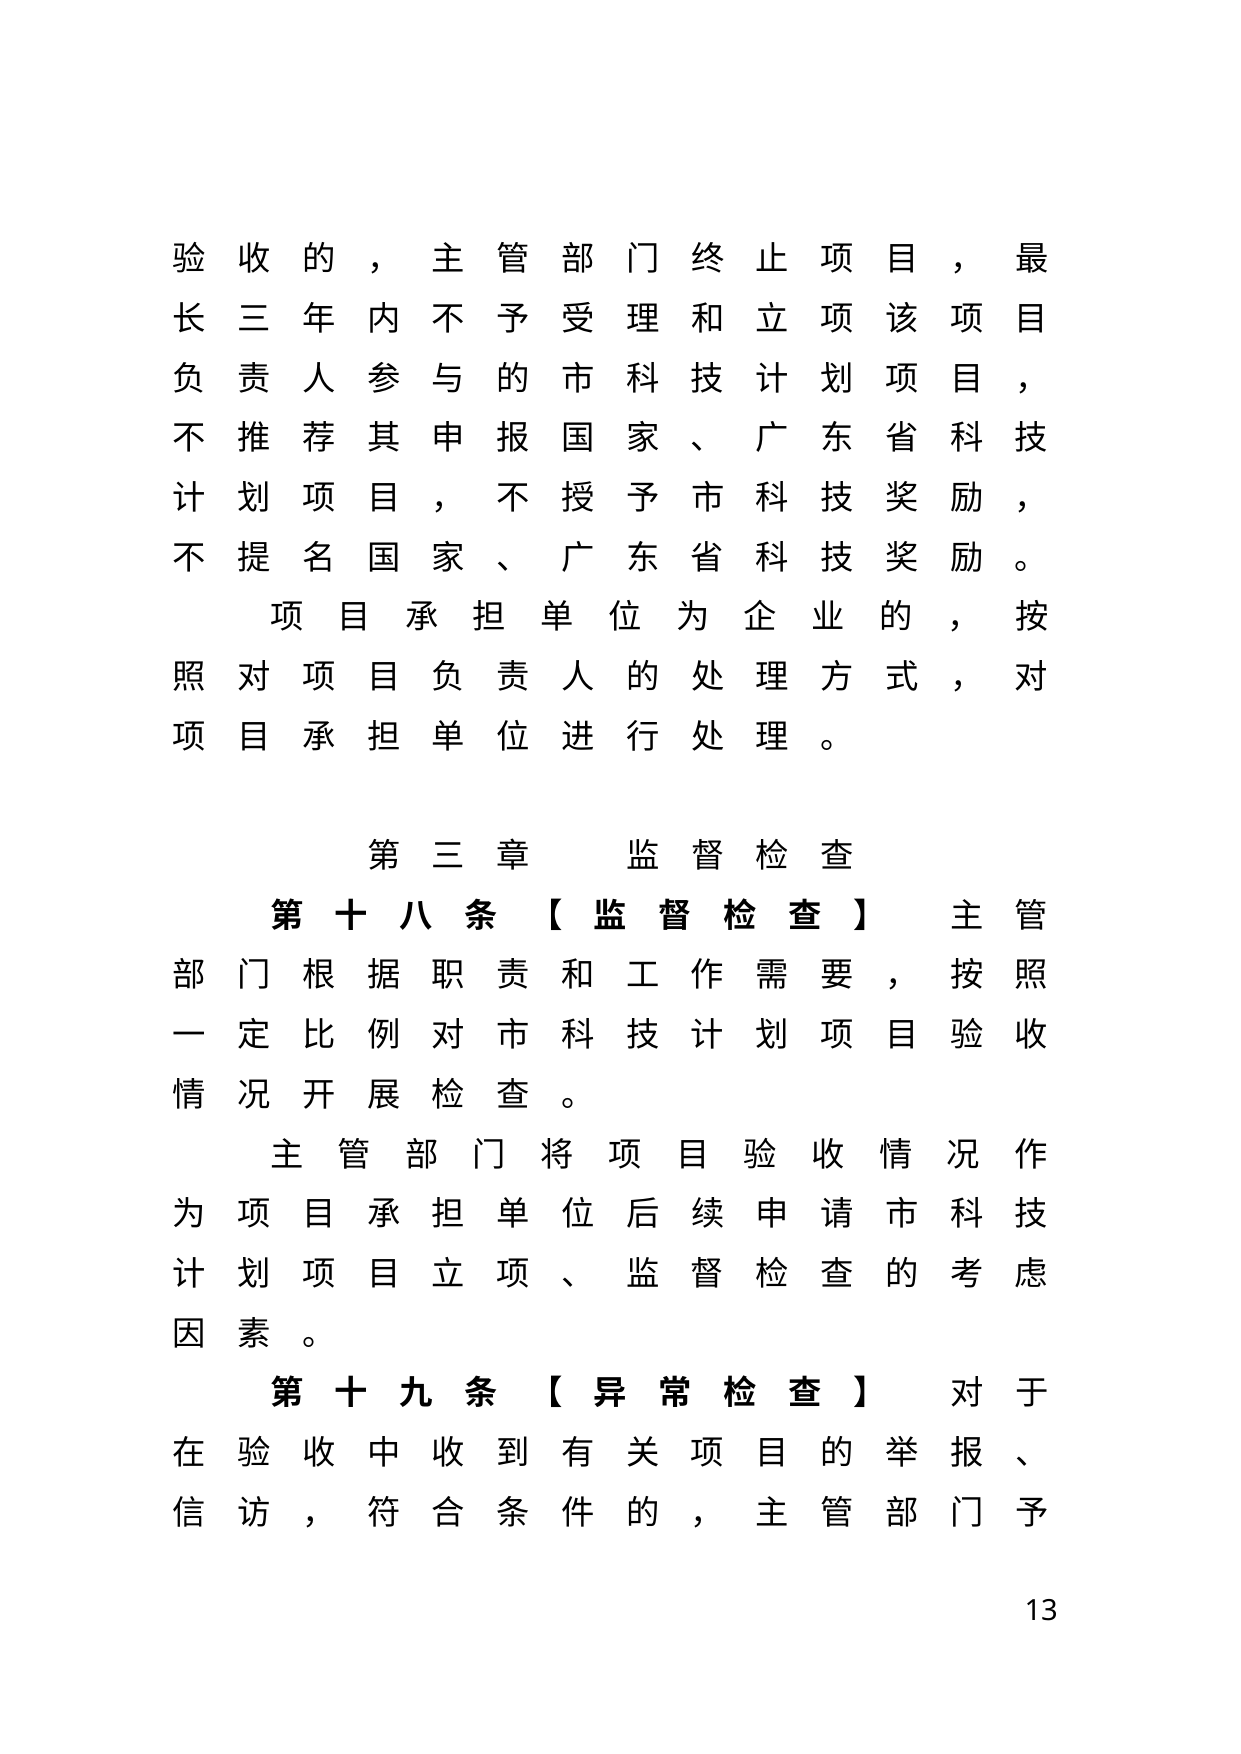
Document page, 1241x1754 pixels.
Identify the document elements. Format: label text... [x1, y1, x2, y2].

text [172, 226, 1079, 584]
text 第三章 监督检查 [172, 823, 1079, 883]
text 项目承担单位为企业的，按照对项目负责人的处理方式，对项目承担单位进行处理。 [172, 584, 1079, 763]
text 主管部门将项目验收情况作为项目承担单位后续申请市科技计划项目立项、监督检查的考虑因素。 [172, 1122, 1079, 1360]
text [172, 1360, 1079, 1539]
text 第十八条【监督检查】 主管部门根据职责和工作需要，按照一定比例对市科技计划项目验收情况开展检查。 [172, 883, 1079, 1122]
